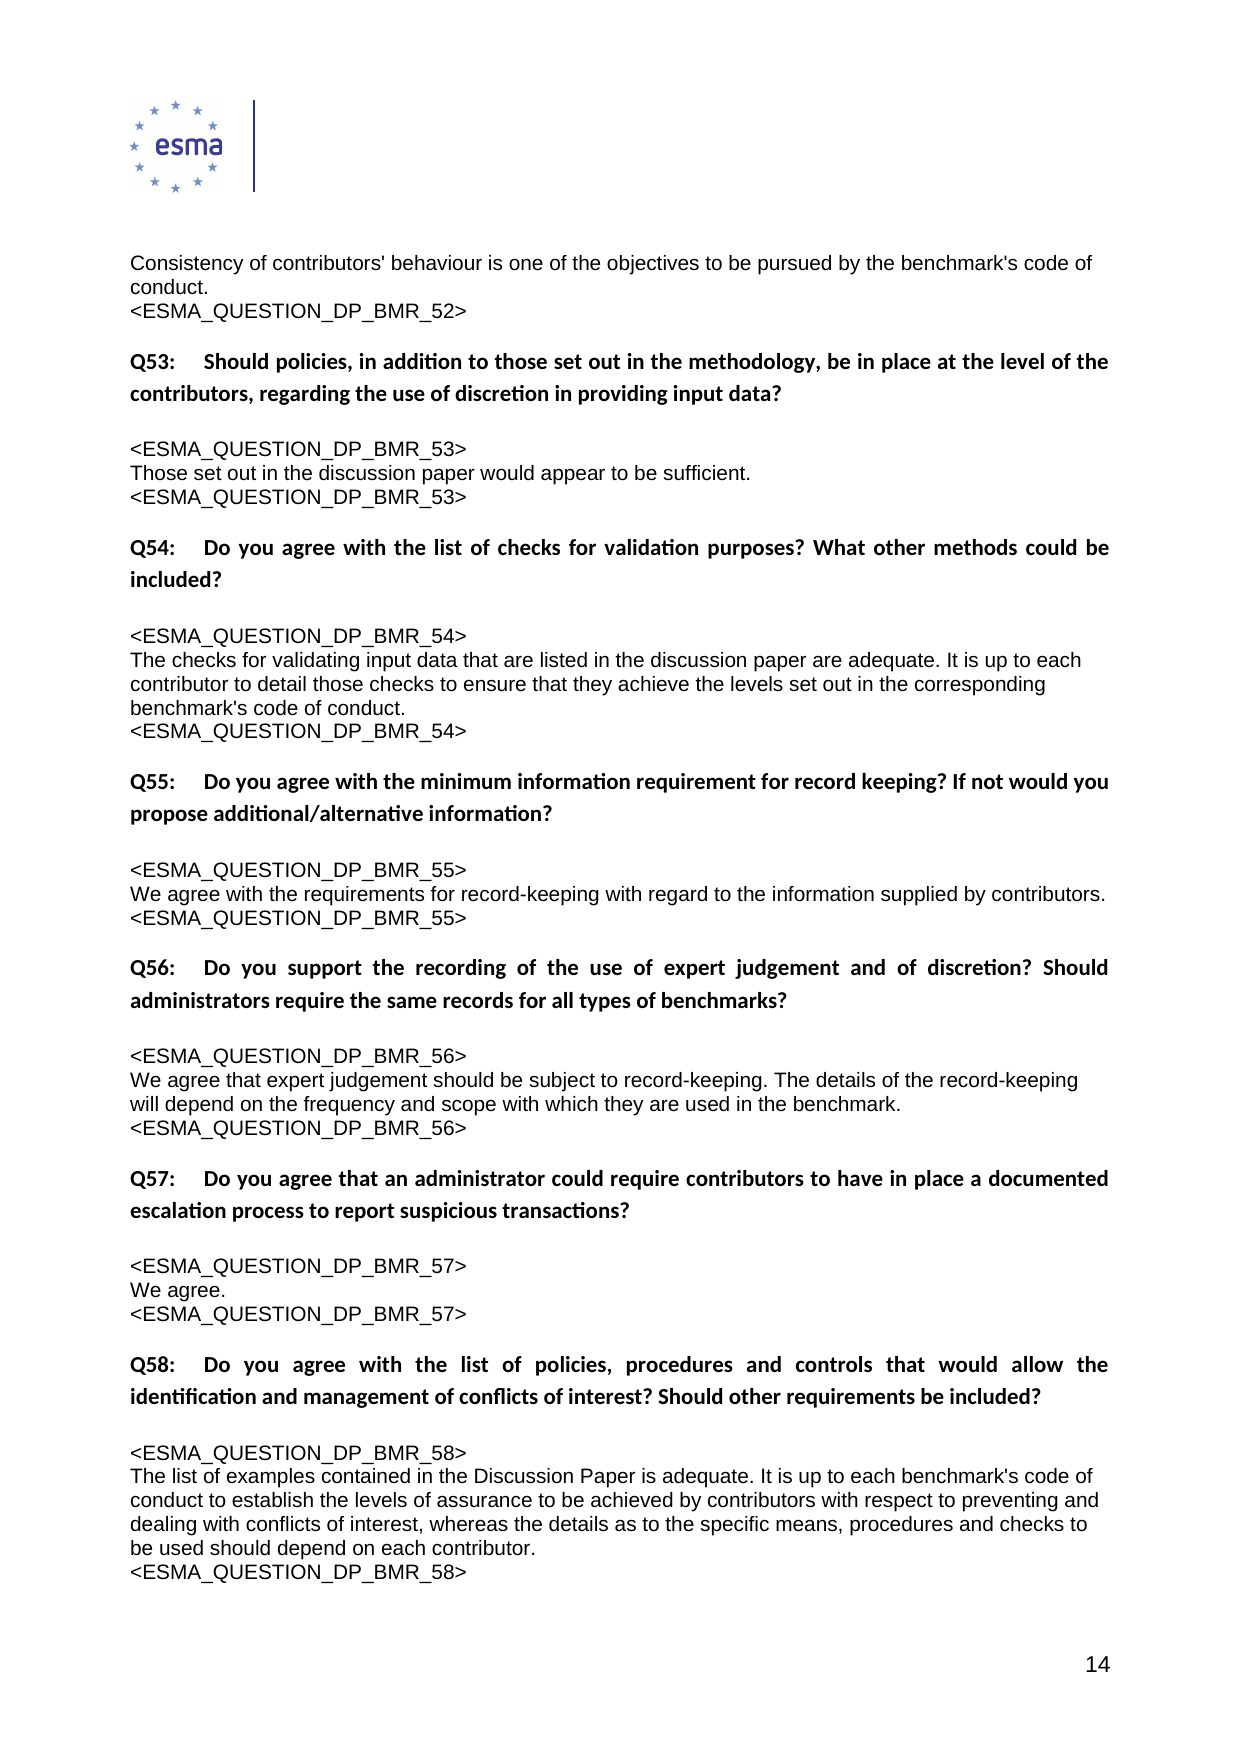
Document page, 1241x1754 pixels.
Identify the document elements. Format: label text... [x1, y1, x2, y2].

text <ESMA_QUESTION_DP_BMR_58> [130, 1560, 1110, 1584]
text Should policies, in addition to those set out in the methodology, be in place at the level of the contributors, regarding the use of discretion in providing input data? [130, 347, 1110, 407]
text Do you agree that an administrator could require contributors to have in place a documented escalation process to report suspicious transactions? [130, 1164, 1110, 1224]
text The list of examples contained in the Discussion Paper is adequate. It is up to each benchmark's code of conduct to establish the levels of assurance to be achieved by contributors with respect to preventing and dealing with conflicts of interest, whereas the details as to the specific means, procedures and checks to be used should depend on each contributor. [130, 1464, 1110, 1560]
text <ESMA_QUESTION_DP_BMR_56> [130, 1044, 1110, 1068]
text We agree that expert judgement should be subject to record-keeping. The details of the record-keeping will depend on the frequency and scope with which they are used in the benchmark. [130, 1068, 1110, 1116]
text The checks for validating input data that are listed in the discussion paper are adequate. It is up to each contributor to detail those checks to ensure that they achieve the levels set out in the corresponding benchmark's code of conduct. [130, 647, 1110, 719]
text <ESMA_QUESTION_DP_BMR_52> [130, 299, 1110, 323]
text <ESMA_QUESTION_DP_BMR_56> [130, 1116, 1110, 1140]
text Those set out in the discussion paper would appear to be sufficient. [130, 461, 1110, 485]
text Consistency of contributors' behaviour is one of the objectives to be pursued by the benchmark's code of conduct. [130, 251, 1110, 299]
text <ESMA_QUESTION_DP_BMR_54> [130, 623, 1110, 647]
text Do you support the recording of the use of expert judgement and of discretion? Should administrators require the same records for all types of benchmarks? [130, 953, 1110, 1014]
text <ESMA_QUESTION_DP_BMR_53> [130, 485, 1110, 509]
text <ESMA_QUESTION_DP_BMR_54> [130, 719, 1110, 743]
text <ESMA_QUESTION_DP_BMR_57> [130, 1302, 1110, 1326]
text We agree. [130, 1278, 1110, 1302]
text <ESMA_QUESTION_DP_BMR_57> [130, 1254, 1110, 1278]
text Do you agree with the list of checks for validation purposes? What other methods could be included? [130, 533, 1110, 593]
text <ESMA_QUESTION_DP_BMR_58> [130, 1440, 1110, 1464]
text Do you agree with the minimum information requirement for record keeping? If not would you propose additional/alternative information? [130, 767, 1110, 827]
text <ESMA_QUESTION_DP_BMR_53> [130, 437, 1110, 461]
text <ESMA_QUESTION_DP_BMR_55> [130, 858, 1110, 882]
picture [129, 100, 223, 193]
text Do you agree with the list of policies, procedures and controls that would allow the identification and management of conflicts of interest? Should other requirements be included? [130, 1350, 1110, 1410]
text <ESMA_QUESTION_DP_BMR_55> [130, 906, 1110, 929]
text We agree with the requirements for record-keeping with regard to the information supplied by contributors. [130, 882, 1110, 906]
